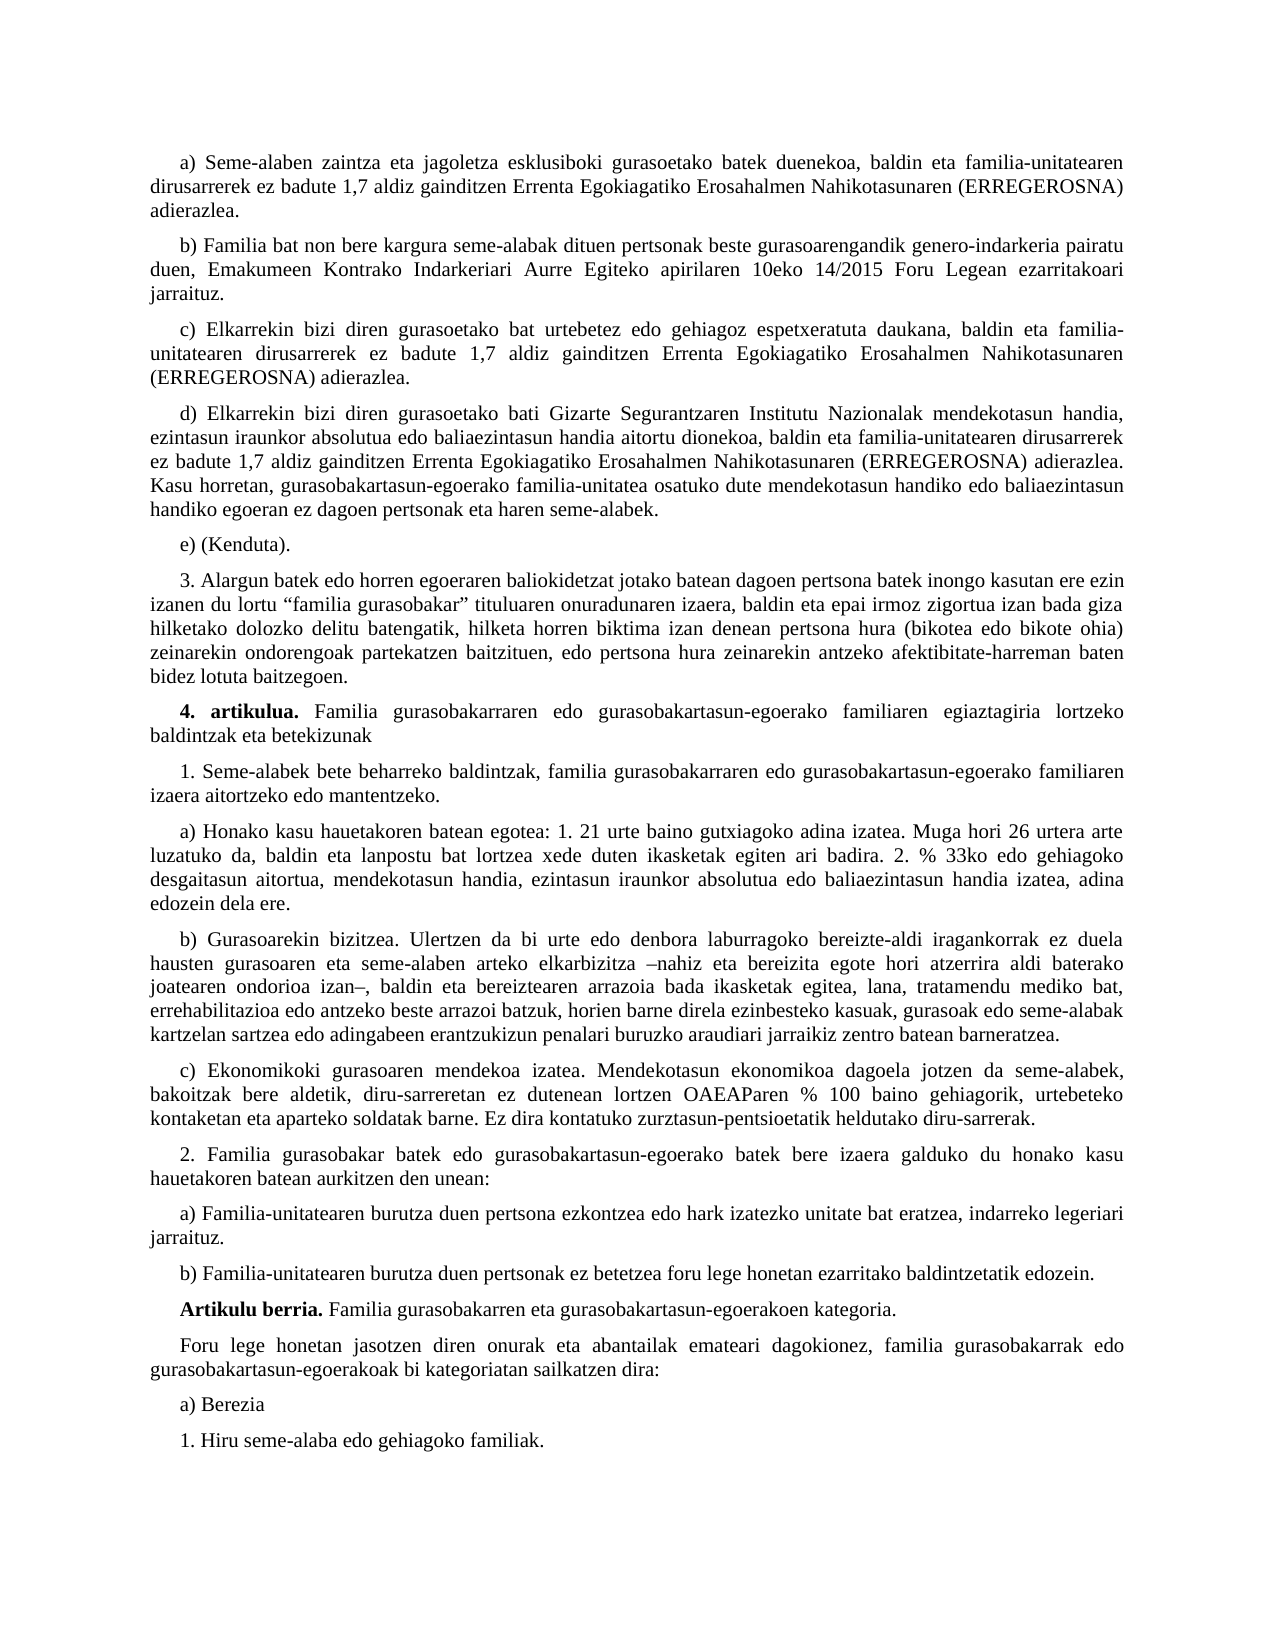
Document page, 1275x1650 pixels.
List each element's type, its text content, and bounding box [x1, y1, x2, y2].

text a) Berezia [150, 1392, 1125, 1416]
text 3. Alargun batek edo horren egoeraren baliokidetzat jotako batean dagoen pertsona batek inongo kasutan ere ezin izanen du lortu “familia gurasobakar” tituluaren onuradunaren izaera, baldin eta epai irmoz zigortua izan bada giza hilketako dolozko delitu batengatik, hilketa horren biktima izan denean pertsona hura (bikotea edo bikote ohia) zeinarekin ondorengoak partekatzen baitzituen, edo pertsona hura zeinarekin antzeko afektibitate-harreman baten bidez lotuta baitzegoen. [150, 568, 1125, 688]
text a) Seme-alaben zaintza eta jagoletza esklusiboki gurasoetako batek duenekoa, baldin eta familia-unitatearen dirusarrerek ez badute 1,7 aldiz gainditzen Errenta Egokiagatiko Erosahalmen Nahikotasunaren (ERREGEROSNA) adierazlea. [150, 150, 1125, 222]
text b) Familia bat non bere kargura seme-alabak dituen pertsonak beste gurasoarengandik genero-indarkeria pairatu duen, Emakumeen Kontrako Indarkeriari Aurre Egiteko apirilaren 10eko 14/2015 Foru Legean ezarritakoari jarraituz. [150, 234, 1125, 306]
text 4. artikulua. Familia gurasobakarraren edo gurasobakartasun-egoerako familiaren egiaztagiria lortzeko baldintzak eta betekizunak [150, 700, 1125, 748]
text b) Familia-unitatearen burutza duen pertsonak ez betetzea foru lege honetan ezarritako baldintzetatik edozein. [150, 1261, 1125, 1285]
text 1. Seme-alabek bete beharreko baldintzak, familia gurasobakarraren edo gurasobakartasun-egoerako familiaren izaera aitortzeko edo mantentzeko. [150, 759, 1125, 807]
text a) Familia-unitatearen burutza duen pertsona ezkontzea edo hark izatezko unitate bat eratzea, indarreko legeriari jarraituz. [150, 1202, 1125, 1249]
text Artikulu berria. Familia gurasobakarren eta gurasobakartasun-egoerakoen kategoria. [150, 1297, 1125, 1321]
text 1. Hiru seme-alaba edo gehiagoko familiak. [150, 1428, 1125, 1452]
text b) Gurasoarekin bizitzea. Ulertzen da bi urte edo denbora laburragoko bereizte-aldi iragankorrak ez duela hausten gurasoaren eta seme-alaben arteko elkarbizitza –nahiz eta bereizita egote hori atzerrira aldi baterako joatearen ondorioa izan–, baldin eta bereiztearen arrazoia bada ikasketak egitea, lana, tratamendu mediko bat, errehabilitazioa edo antzeko beste arrazoi batzuk, horien barne direla ezinbesteko kasuak, gurasoak edo seme-alabak kartzelan sartzea edo adingabeen erantzukizun penalari buruzko araudiari jarraikiz zentro batean barneratzea. [150, 927, 1125, 1047]
text c) Elkarrekin bizi diren gurasoetako bat urtebetez edo gehiagoz espetxeratuta daukana, baldin eta familia-unitatearen dirusarrerek ez badute 1,7 aldiz gainditzen Errenta Egokiagatiko Erosahalmen Nahikotasunaren (ERREGEROSNA) adierazlea. [150, 317, 1125, 389]
text 2. Familia gurasobakar batek edo gurasobakartasun-egoerako batek bere izaera galduko du honako kasu hauetakoren batean aurkitzen den unean: [150, 1142, 1125, 1190]
text Foru lege honetan jasotzen diren onurak eta abantailak emateari dagokionez, familia gurasobakarrak edo gurasobakartasun-egoerakoak bi kategoriatan sailkatzen dira: [150, 1333, 1125, 1381]
text e) (Kenduta). [150, 532, 1125, 556]
text c) Ekonomikoki gurasoaren mendekoa izatea. Mendekotasun ekonomikoa dagoela jotzen da seme-alabek, bakoitzak bere aldetik, diru-sarreretan ez dutenean lortzen OAEAParen % 100 baino gehiagorik, urtebeteko kontaketan eta aparteko soldatak barne. Ez dira kontatuko zurztasun-pentsioetatik heldutako diru-sarrerak. [150, 1058, 1125, 1130]
text a) Honako kasu hauetakoren batean egotea: 1. 21 urte baino gutxiagoko adina izatea. Muga hori 26 urtera arte luzatuko da, baldin eta lanpostu bat lortzea xede duten ikasketak egiten ari badira. 2. % 33ko edo gehiagoko desgaitasun aitortua, mendekotasun handia, ezintasun iraunkor absolutua edo baliaezintasun handia izatea, adina edozein dela ere. [150, 819, 1125, 915]
text d) Elkarrekin bizi diren gurasoetako bati Gizarte Segurantzaren Institutu Nazionalak mendekotasun handia, ezintasun iraunkor absolutua edo baliaezintasun handia aitortu dionekoa, baldin eta familia-unitatearen dirusarrerek ez badute 1,7 aldiz gainditzen Errenta Egokiagatiko Erosahalmen Nahikotasunaren (ERREGEROSNA) adierazlea. Kasu horretan, gurasobakartasun-egoerako familia-unitatea osatuko dute mendekotasun handiko edo baliaezintasun handiko egoeran ez dagoen pertsonak eta haren seme-alabek. [150, 401, 1125, 521]
